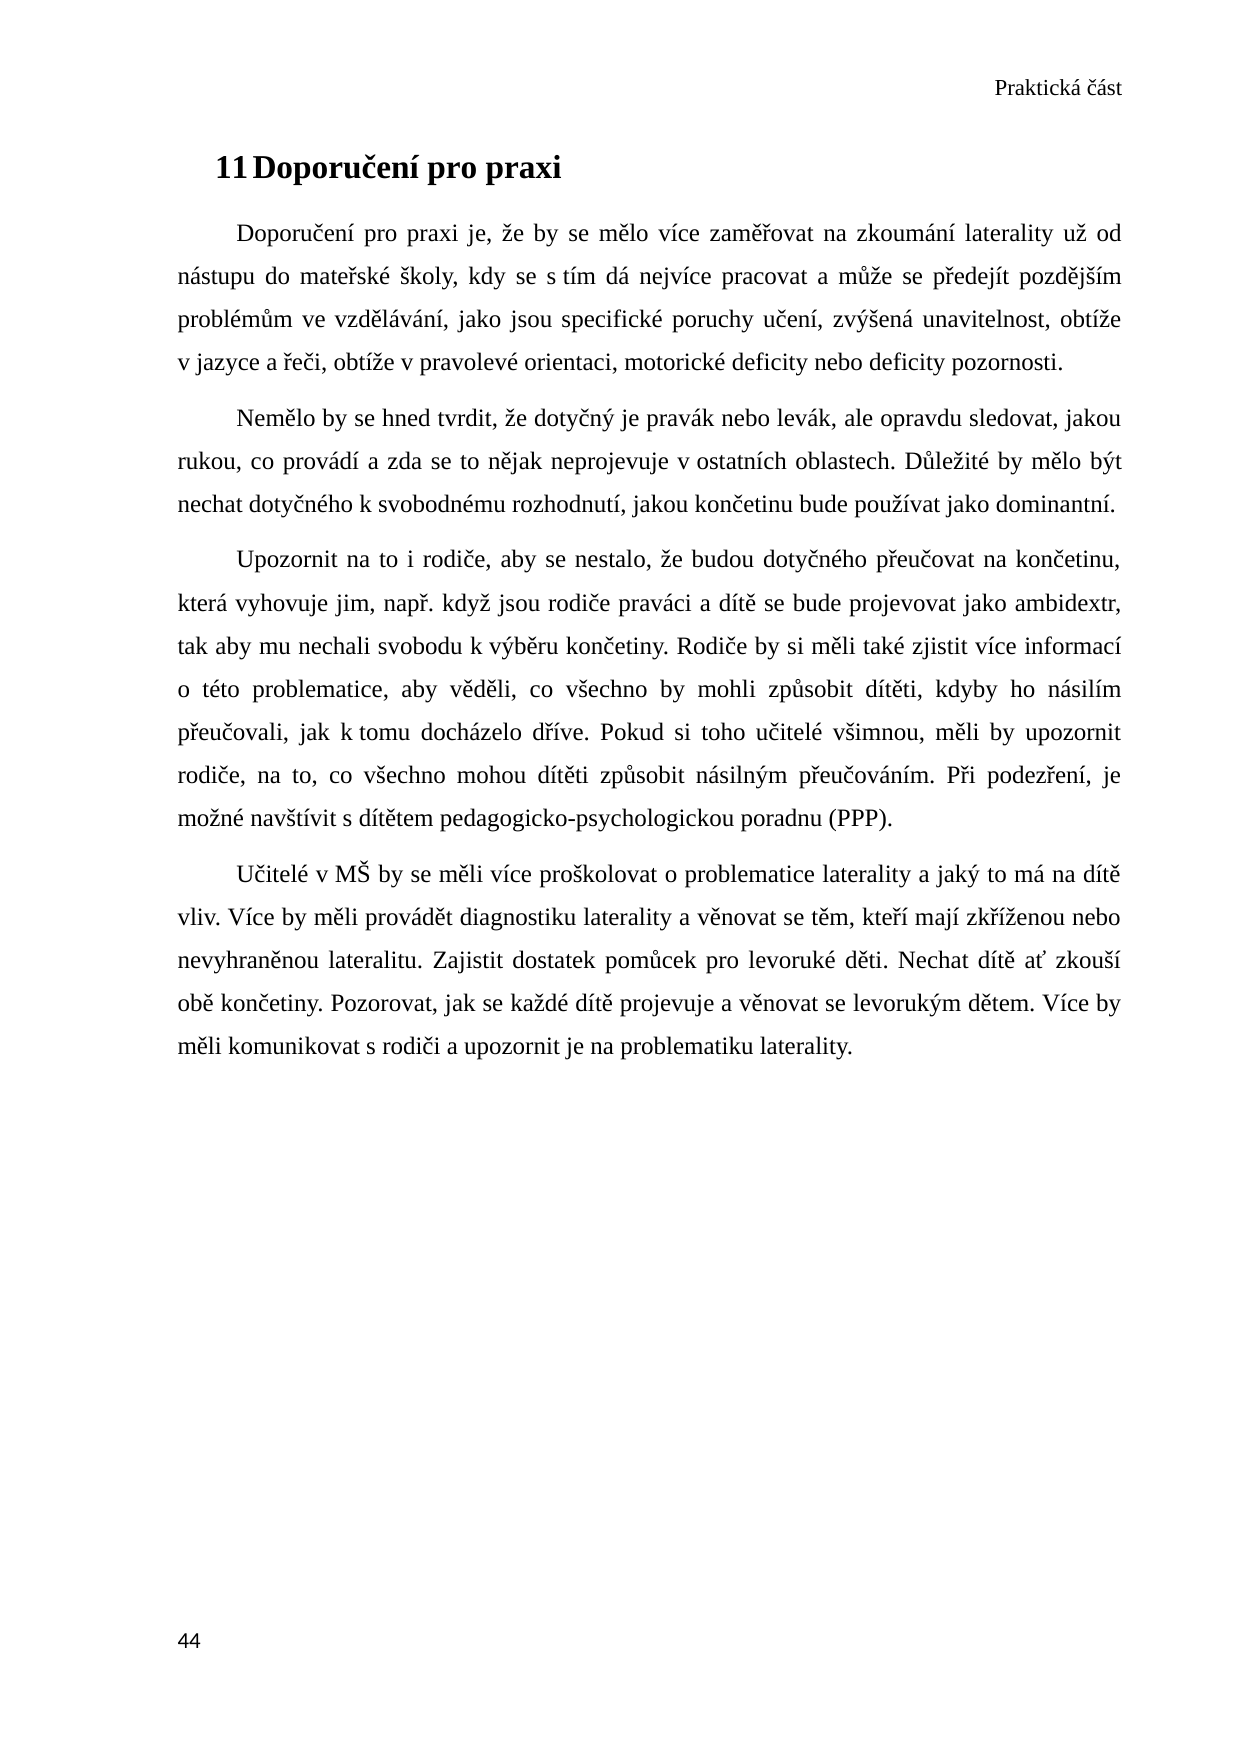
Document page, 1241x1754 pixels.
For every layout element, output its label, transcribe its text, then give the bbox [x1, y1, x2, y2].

list Doporučení pro praxi [215, 148, 1122, 186]
text Nemělo by se hned tvrdit, že dotyčný je pravák nebo levák, ale opravdu sledovat, jakou rukou, co provádí a zda se to nějak neprojevuje v ostatních oblastech. Důležité by mělo být nechat dotyčného k svobodnému rozhodnutí, jakou končetinu bude používat jako dominantní. [177, 403, 1122, 518]
text Doporučení pro praxi je, že by se mělo více zaměřovat na zkoumání laterality už od nástupu do mateřské školy, kdy se s tím dá nejvíce pracovat a může se předejít pozdějším problémům ve vzdělávání, jako jsou specifické poruchy učení, zvýšená unavitelnost, obtíže v jazyce a řeči, obtíže v pravolevé orientaci, motorické deficity nebo deficity pozornosti. [177, 218, 1122, 376]
text Učitelé v MŠ by se měli více proškolovat o problematice laterality a jaký to má na dítě vliv. Více by měli provádět diagnostiku laterality a věnovat se těm, kteří mají zkříženou nebo nevyhraněnou lateralitu. Zajistit dostatek pomůcek pro levoruké děti. Nechat dítě ať zkouší obě končetiny. Pozorovat, jak se každé dítě projevuje a věnovat se levorukým dětem. Více by měli komunikovat s rodiči a upozornit je na problematiku laterality. [177, 859, 1122, 1060]
text Upozornit na to i rodiče, aby se nestalo, že budou dotyčného přeučovat na končetinu, která vyhovuje jim, např. když jsou rodiče praváci a dítě se bude projevovat jako ambidextr, tak aby mu nechali svobodu k výběru končetiny. Rodiče by si měli také zjistit více informací o této problematice, aby věděli, co všechno by mohli způsobit dítěti, kdyby ho násilím přeučovali, jak k tomu docházelo dříve. Pokud si toho učitelé všimnou, měli by upozornit rodiče, na to, co všechno mohou dítěti způsobit násilným přeučováním. Při podezření, je možné navštívit s dítětem pedagogicko-psychologickou poradnu (PPP). [177, 544, 1122, 832]
